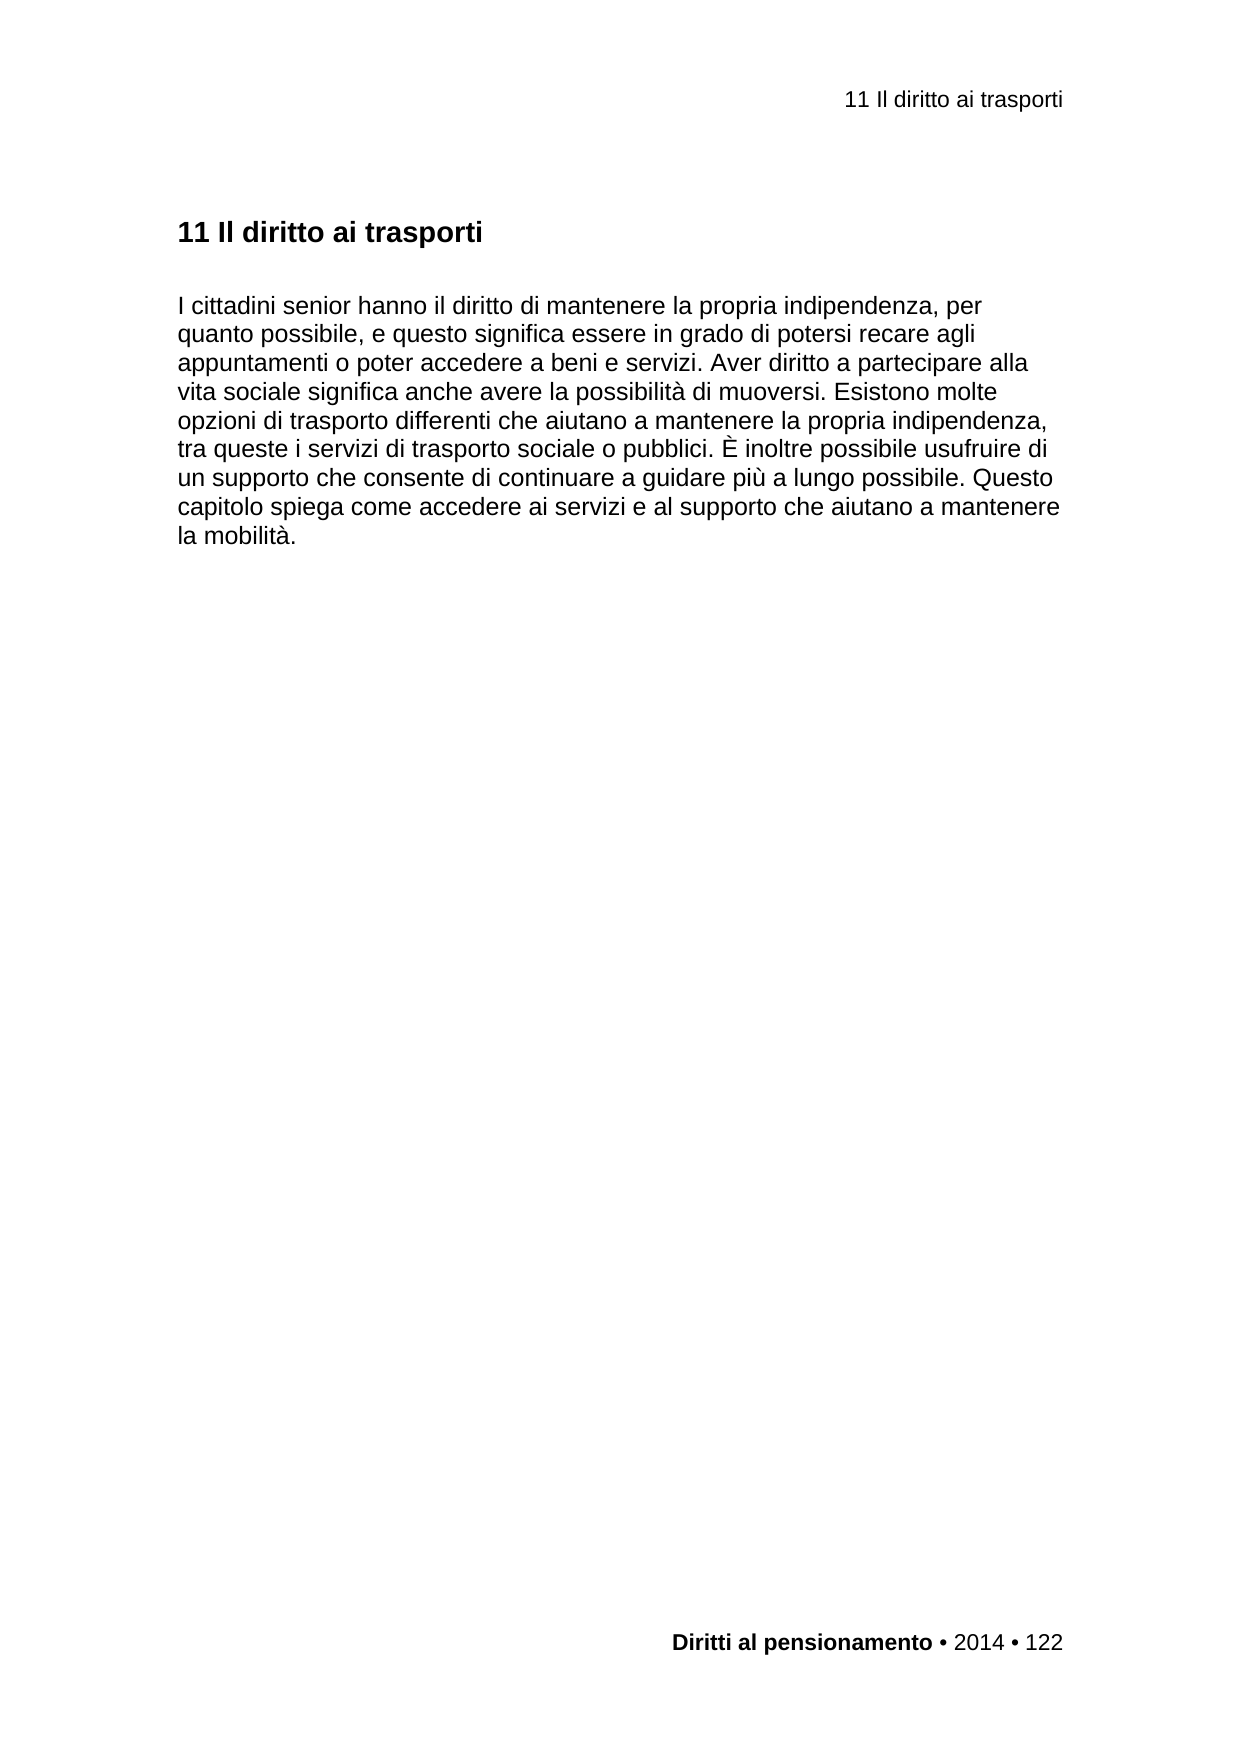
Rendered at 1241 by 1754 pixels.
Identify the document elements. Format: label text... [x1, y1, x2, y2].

text I cittadini senior hanno il diritto di mantenere la propria indipendenza, per quanto possibile, e questo significa essere in grado di potersi recare agli appuntamenti o poter accedere a beni e servizi. Aver diritto a partecipare alla vita sociale significa anche avere la possibilità di muoversi. Esistono molte opzioni di trasporto differenti che aiutano a mantenere la propria indipendenza, tra queste i servizi di trasporto sociale o pubblici. È inoltre possibile usufruire di un supporto che consente di continuare a guidare più a lungo possibile. Questo capitolo spiega come accedere ai servizi e al supporto che aiutano a mantenere la mobilità. [177, 291, 1063, 549]
subtitle Il diritto ai trasporti [177, 215, 1063, 248]
